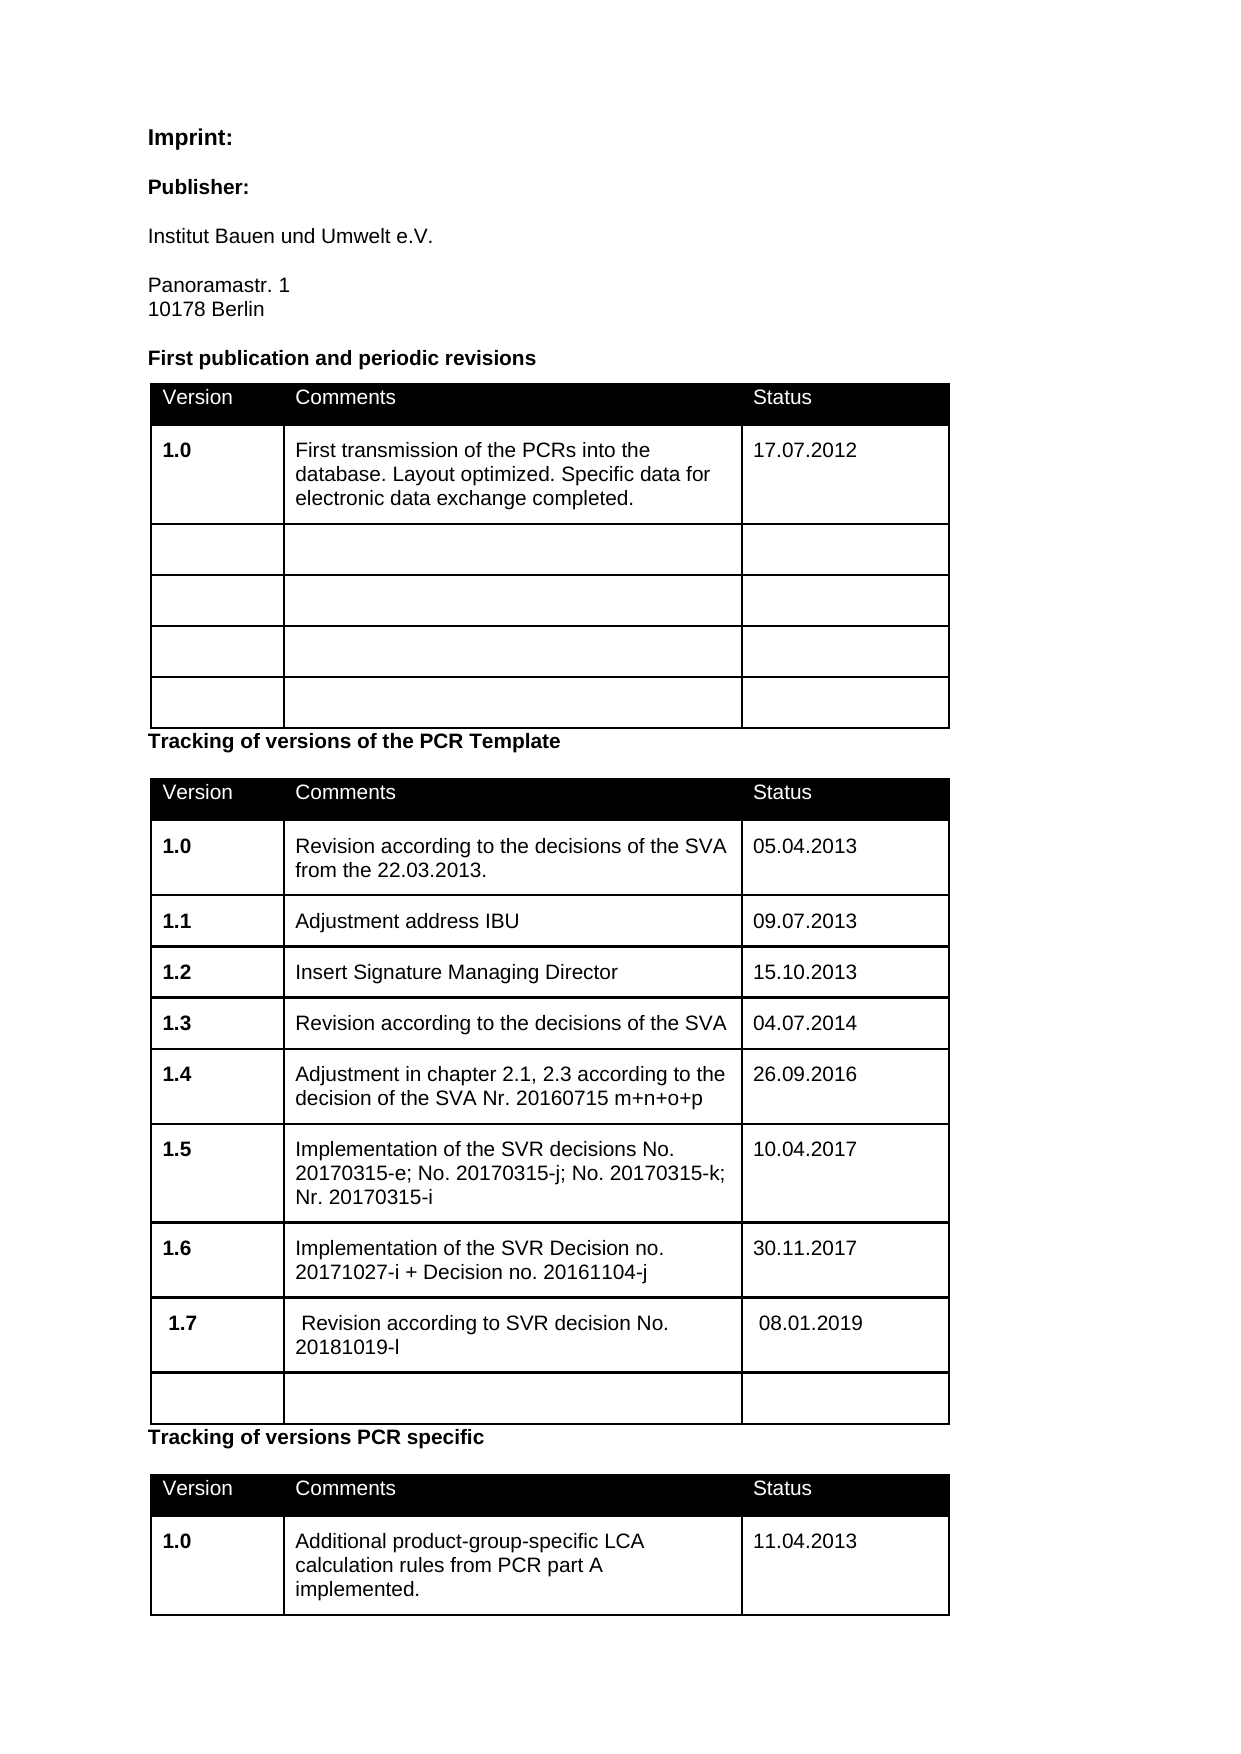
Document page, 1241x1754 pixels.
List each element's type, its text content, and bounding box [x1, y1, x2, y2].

text Imprint: [148, 124, 1093, 150]
table_cell [152, 525, 283, 574]
text Tracking of versions PCR specific [148, 1424, 1093, 1448]
table_cell 11.04.2013 [743, 1517, 948, 1614]
table_cell First transmission of the PCRs into the database. Layout optimized. Specific data for electronic data exchange completed. [285, 426, 741, 523]
table_header Status [743, 385, 948, 424]
table_cell [152, 627, 283, 676]
table_cell 17.07.2012 [743, 426, 948, 523]
table_cell 1.1 [152, 896, 283, 945]
table_cell 1.5 [152, 1125, 283, 1221]
table_cell Implementation of the SVR decisions No. 20170315-e; No. 20170315-j; No. 20170315-k; Nr. 20170315-i [285, 1125, 741, 1221]
table_cell 30.11.2017 [743, 1224, 948, 1296]
table_cell [743, 576, 948, 625]
table_cell [152, 576, 283, 625]
table_cell 04.07.2014 [743, 999, 948, 1047]
table_cell [743, 627, 948, 676]
table_cell 1.6 [152, 1224, 283, 1296]
table_cell Adjustment in chapter 2.1, 2.3 according to the decision of the SVA Nr. 20160715 m+n+o+p [285, 1050, 741, 1122]
table_cell [152, 1374, 283, 1422]
table_header Comments [285, 385, 741, 424]
table_cell 1.7 [152, 1299, 283, 1371]
table_cell 09.07.2013 [743, 896, 948, 945]
table_cell 1.0 [152, 426, 283, 523]
table_cell 1.4 [152, 1050, 283, 1122]
table_cell 10.04.2017 [743, 1125, 948, 1221]
table_cell 05.04.2013 [743, 821, 948, 894]
table_cell Revision according to the decisions of the SVA from the 22.03.2013. [285, 821, 741, 894]
table_header Status [743, 780, 948, 819]
text Tracking of versions of the PCR Template [148, 729, 1093, 753]
table_cell 1.0 [152, 821, 283, 894]
table_cell 26.09.2016 [743, 1050, 948, 1122]
table_cell [285, 525, 741, 574]
table_cell [285, 576, 741, 625]
table_header Version [152, 1476, 283, 1515]
text Institut Bauen und Umwelt e.V. [148, 224, 1093, 248]
table_cell [743, 678, 948, 727]
table_header Version [152, 385, 283, 424]
table_cell [152, 678, 283, 727]
table_cell [285, 678, 741, 727]
text First publication and periodic revisions [148, 346, 1093, 370]
table_cell 1.2 [152, 948, 283, 996]
table_cell Adjustment address IBU [285, 896, 741, 945]
table_cell Revision according to SVR decision No. 20181019-l [285, 1299, 741, 1371]
table_cell Additional product-group-specific LCA calculation rules from PCR part A implemented. [285, 1517, 741, 1614]
table_cell [743, 1374, 948, 1422]
text Panoramastr. 1 10178 Berlin [148, 273, 1093, 321]
table_header Comments [285, 780, 741, 819]
table_cell Implementation of the SVR Decision no. 20171027-i + Decision no. 20161104-j [285, 1224, 741, 1296]
table_cell [285, 1374, 741, 1422]
table_cell 1.3 [152, 999, 283, 1047]
table_cell Insert Signature Managing Director [285, 948, 741, 996]
table_cell [285, 627, 741, 676]
table_cell Revision according to the decisions of the SVA [285, 999, 741, 1047]
table_header Version [152, 780, 283, 819]
text Publisher: [148, 175, 1093, 199]
table_cell 15.10.2013 [743, 948, 948, 996]
table_cell [743, 525, 948, 574]
table_cell 1.0 [152, 1517, 283, 1614]
table_header Comments [285, 1476, 741, 1515]
table_header Status [743, 1476, 948, 1515]
table_cell 08.01.2019 [743, 1299, 948, 1371]
